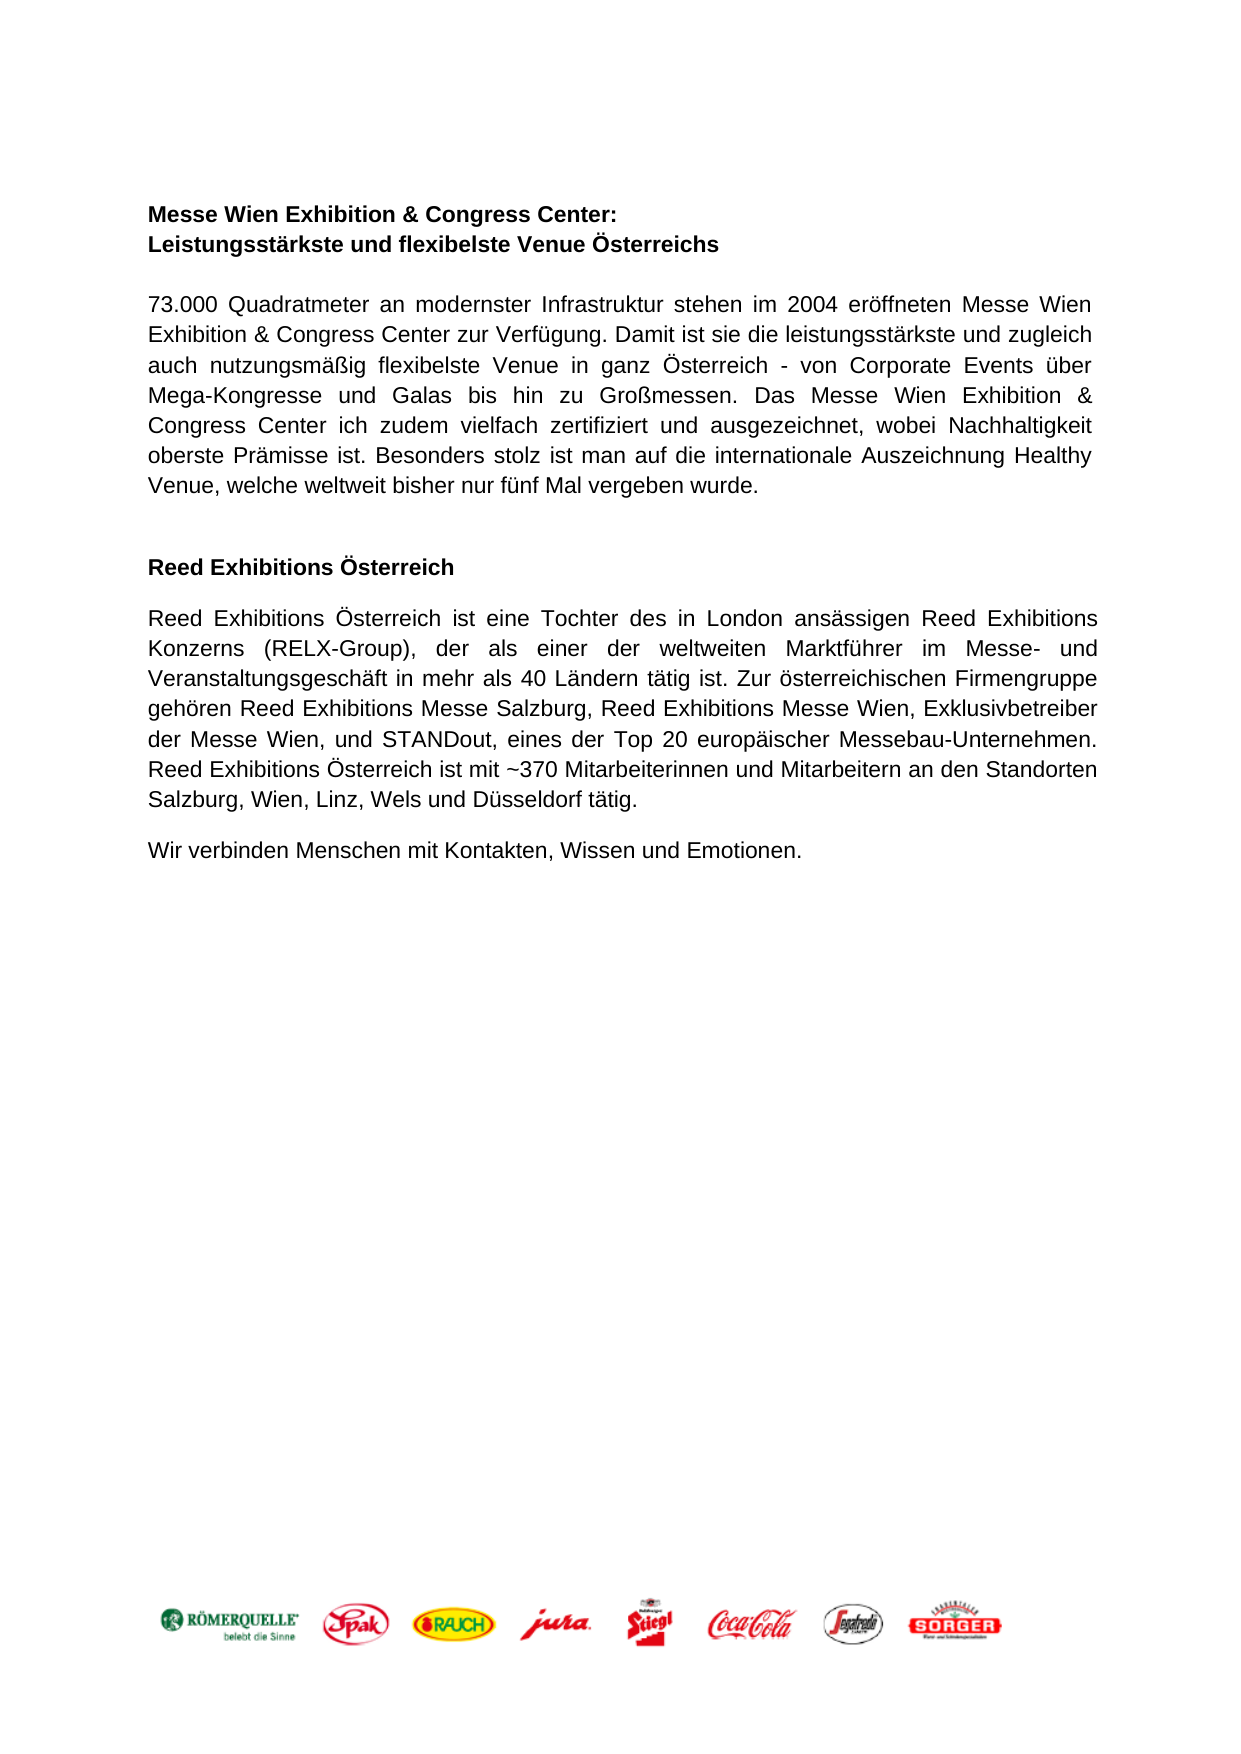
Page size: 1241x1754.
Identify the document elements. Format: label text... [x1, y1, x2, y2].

picture [147, 1568, 1013, 1681]
text Reed Exhibitions Österreich [148, 554, 1098, 580]
text Wir verbinden Menschen mit Kontakten, Wissen und Emotionen. [148, 837, 1098, 863]
text Reed Exhibitions Österreich ist eine Tochter des in London ansässigen Reed Exhibitions Konzerns (RELX-Group), der als einer der weltweiten Marktführer im Messe- und Veranstaltungsgeschäft in mehr als 40 Ländern tätig ist. Zur österreichischen Firmengruppe gehören Reed Exhibitions Messe Salzburg, Reed Exhibitions Messe Wien, Exklusivbetreiber der Messe Wien, und STANDout, eines der Top 20 europäischer Messebau-Unternehmen. Reed Exhibitions Österreich ist mit ~370 Mitarbeiterinnen und Mitarbeitern an den Standorten Salzburg, Wien, Linz, Wels und Düsseldorf tätig. [148, 605, 1098, 812]
text 73.000 Quadratmeter an modernster Infrastruktur stehen im 2004 eröffneten Messe Wien Exhibition & Congress Center zur Verfügung. Damit ist sie die leistungsstärkste und zugleich auch nutzungsmäßig flexibelste Venue in ganz Österreich - von Corporate Events über Mega-Kongresse und Galas bis hin zu Großmessen. Das Messe Wien Exhibition & Congress Center ich zudem vielfach zertifiziert und ausgezeichnet, wobei Nachhaltigkeit oberste Prämisse ist. Besonders stolz ist man auf die internationale Auszeichnung Healthy Venue, welche weltweit bisher nur fünf Mal vergeben wurde. [148, 291, 1093, 499]
text Messe Wien Exhibition & Congress Center: [148, 201, 1093, 227]
text Leistungsstärkste und flexibelste Venue Österreichs [148, 231, 1093, 257]
